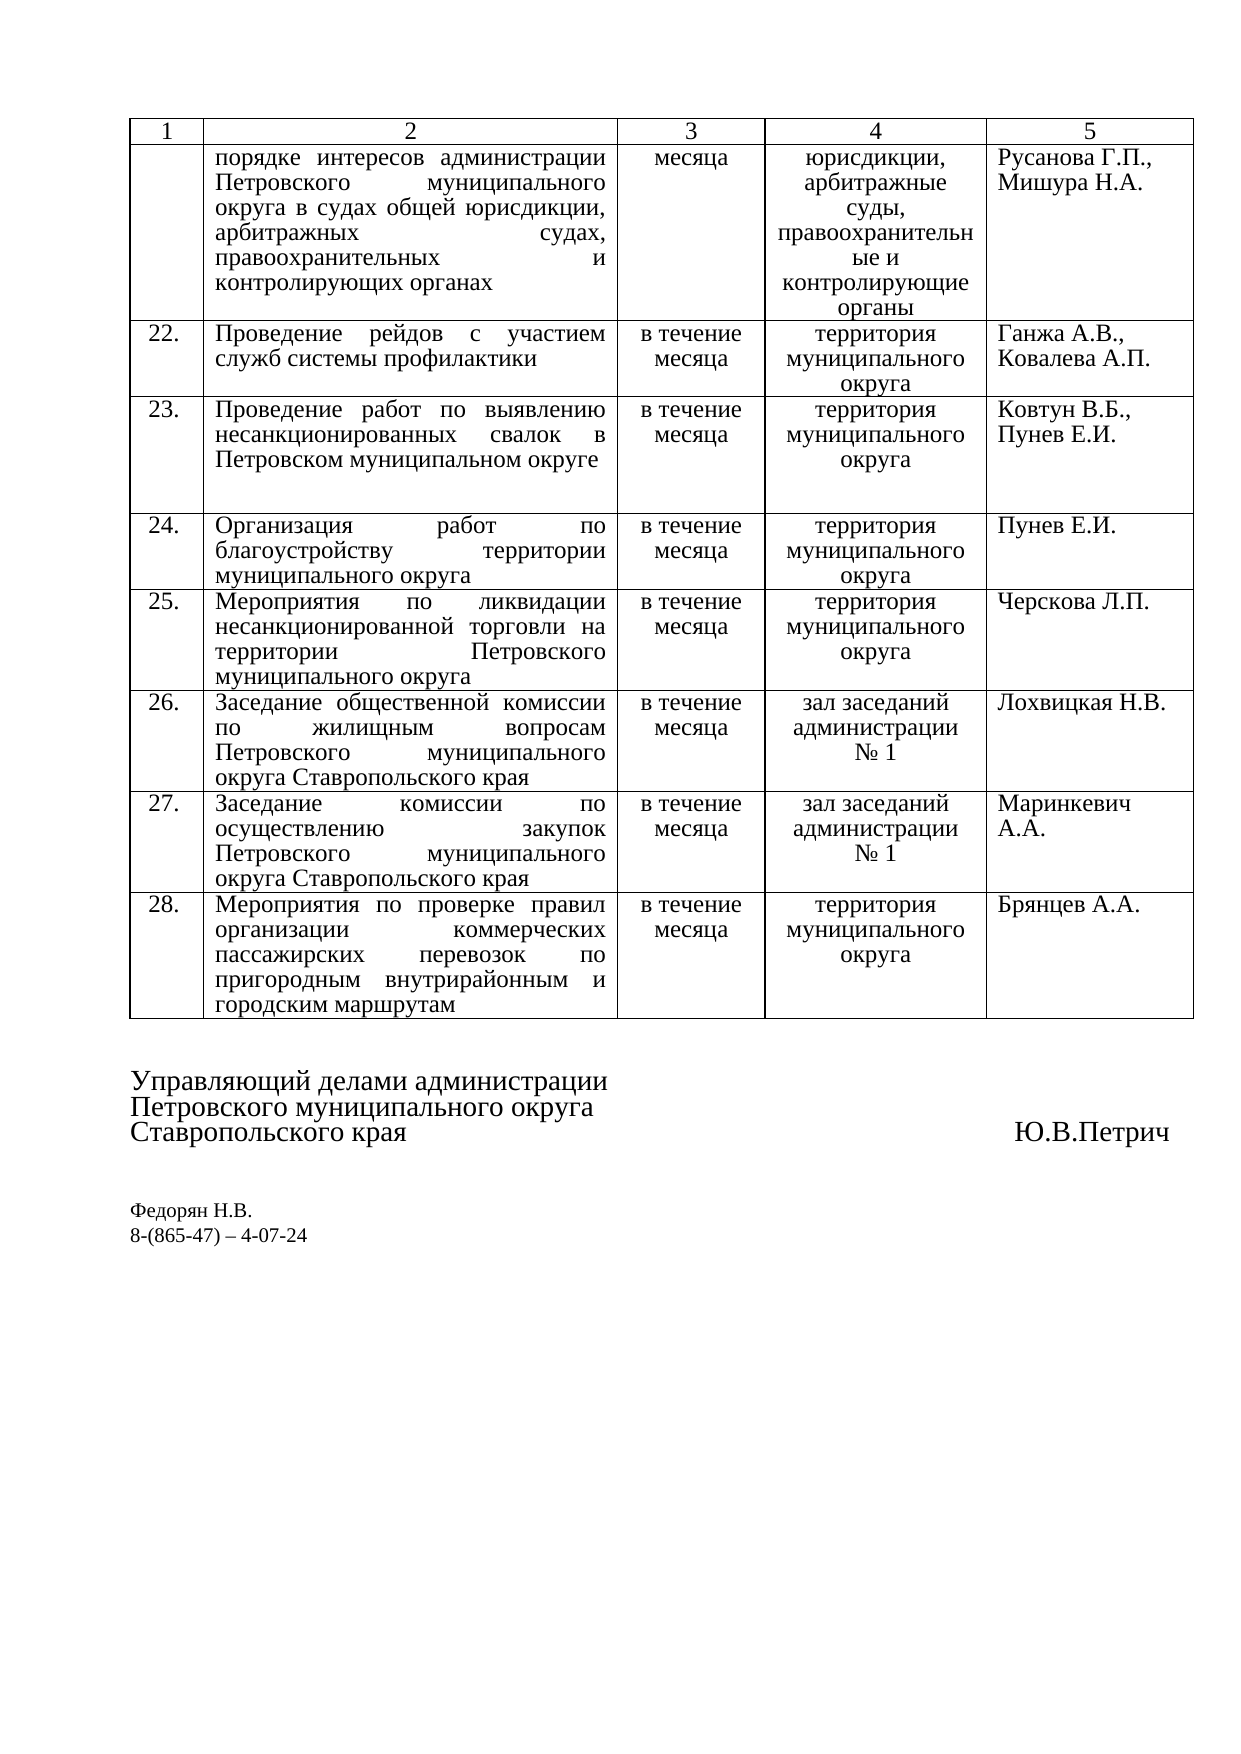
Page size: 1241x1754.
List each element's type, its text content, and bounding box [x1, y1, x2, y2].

table_cell [131, 397, 203, 513]
table_cell в течение месяца [618, 397, 764, 513]
table_cell Заседание комиссии по осуществлению закупок Петровского муниципального округа Ставропольского края [204, 792, 617, 892]
text Федорян Н.В. [130, 1198, 1175, 1223]
table_cell Брянцев А.А. [987, 893, 1193, 1018]
table_cell Лохвицкая Н.В. [987, 691, 1193, 791]
table_cell Организация работ по благоустройству территории муниципального округа [204, 514, 617, 589]
table_cell [131, 145, 203, 320]
table_cell зал заседаний администрации № 1 [766, 691, 986, 791]
table_cell Заседание общественной комиссии по жилищным вопросам Петровского муниципального округа Ставропольского края [204, 691, 617, 791]
table_cell Мероприятия по проверке правил организации коммерческих пассажирских перевозок по пригородным внутрирайонным и городским маршрутам [204, 893, 617, 1018]
table_cell Ганжа А.В., Ковалева А.П. [987, 321, 1193, 396]
table_cell территория муниципального округа [766, 321, 986, 396]
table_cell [987, 145, 1193, 320]
table_cell Маринкевич А.А. [987, 792, 1193, 892]
table_cell территория муниципального округа [766, 514, 986, 589]
table_cell [131, 514, 203, 589]
table_header 1 [131, 119, 203, 144]
table_cell территория муниципального округа [766, 397, 986, 513]
table_cell в течение месяца [618, 691, 764, 791]
text Ставропольского края Ю.В.Петрич [130, 1122, 1175, 1147]
table_cell Ковтун В.Б., Пунев Е.И. [987, 397, 1193, 513]
table_cell [131, 321, 203, 396]
text Петровского муниципального округа [130, 1096, 1175, 1121]
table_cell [766, 145, 986, 320]
table_cell Мероприятия по ликвидации несанкционированной торговли на территории Петровского муниципального округа [204, 590, 617, 690]
table_cell Черскова Л.П. [987, 590, 1193, 690]
table_cell в течение месяца [618, 590, 764, 690]
table_cell в течение месяца [618, 321, 764, 396]
table_header 5 [987, 119, 1193, 144]
table_cell [131, 893, 203, 1018]
table_cell территория муниципального округа [766, 893, 986, 1018]
table_cell Проведение работ по выявлению несанкционированных свалок в Петровском муниципальном округе [204, 397, 617, 513]
table_cell [131, 590, 203, 690]
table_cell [204, 145, 617, 320]
table_cell Пунев Е.И. [987, 514, 1193, 589]
text 8-(865-47) – 4-07-24 [130, 1223, 1175, 1248]
table_cell в течение месяца [618, 792, 764, 892]
table_cell [131, 792, 203, 892]
table_cell в течение месяца [618, 893, 764, 1018]
table_cell территория муниципального округа [766, 590, 986, 690]
table_cell в течение месяца [618, 514, 764, 589]
table_cell [131, 691, 203, 791]
table_header 2 [204, 119, 617, 144]
text Управляющий делами администрации [130, 1071, 1175, 1096]
table_cell зал заседаний администрации № 1 [766, 792, 986, 892]
table_header 3 [618, 119, 764, 144]
table_cell Проведение рейдов с участием служб системы профилактики [204, 321, 617, 396]
table_cell в течение месяца [618, 145, 764, 320]
table_header 4 [766, 119, 986, 144]
